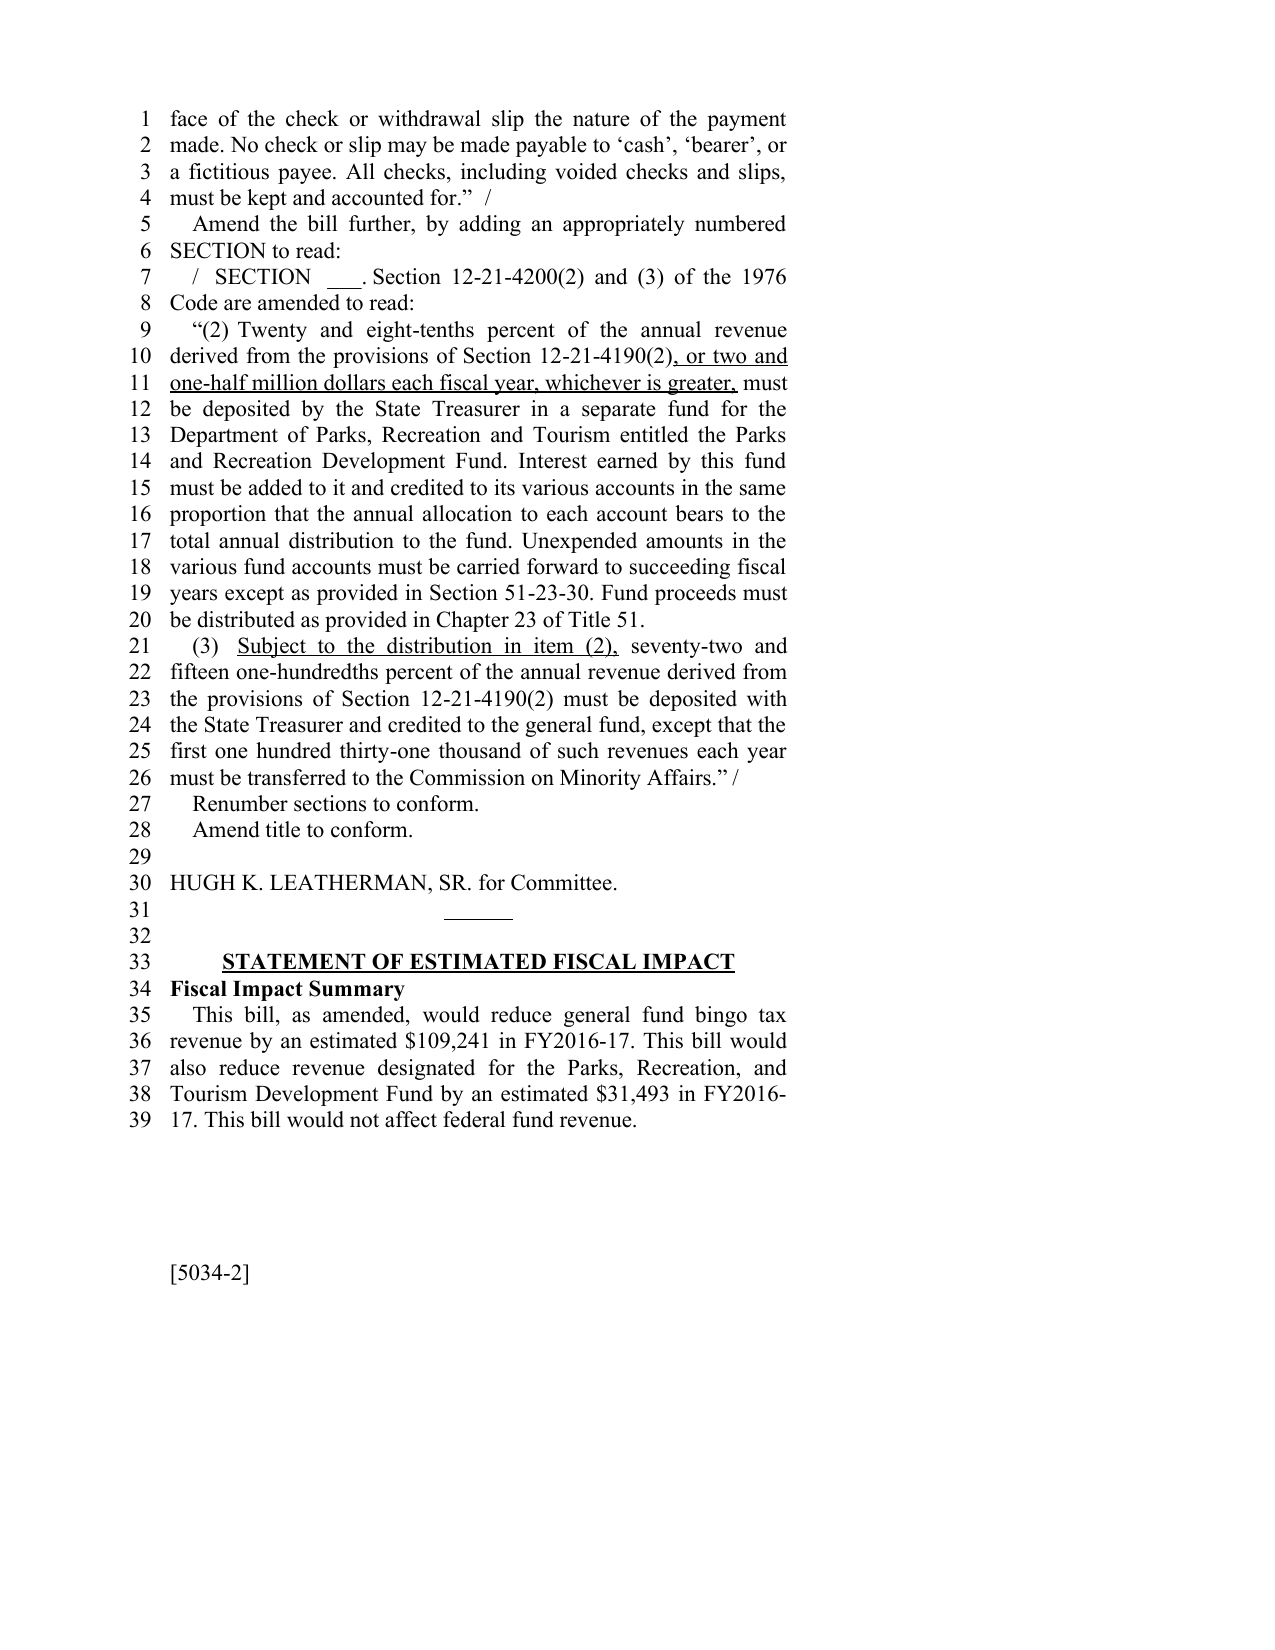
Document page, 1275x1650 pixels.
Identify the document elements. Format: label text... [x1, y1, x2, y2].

text Fiscal Impact Summary [169, 975, 787, 1001]
text Amend title to conform. [169, 817, 787, 843]
text “(2) Twenty and eight-tenths percent of the annual revenue derived from the provisions of Section 12-21-4190(2), or two and one-half million dollars each fiscal year, whichever is greater, must be deposited by the State Treasurer in a separate fund for the Department of Parks, Recreation and Tourism entitled the Parks and Recreation Development Fund. Interest earned by this fund must be added to it and credited to its various accounts in the same proportion that the annual allocation to each account bears to the total annual distribution to the fund. Unexpended amounts in the various fund accounts must be carried forward to succeeding fiscal years except as provided in Section 51-23-30. Fund proceeds must be distributed as provided in Chapter 23 of Title 51. [169, 316, 787, 632]
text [169, 105, 787, 210]
text Amend the bill further, by adding an appropriately numbered SECTION to read: [169, 210, 787, 263]
text (3) Subject to the distribution in item (2), seventy-two and fifteen one-hundredths percent of the annual revenue derived from the provisions of Section 12-21-4190(2) must be deposited with the State Treasurer and credited to the general fund, except that the first one hundred thirty-one thousand of such revenues each year must be transferred to the Commission on Minority Affairs.” / [169, 632, 787, 790]
text HUGH K. LEATHERMAN, SR. for Committee. [169, 869, 787, 896]
text STATEMENT OF ESTIMATED FISCAL IMPACT [169, 948, 787, 975]
text / SECTION ___. Section 12-21-4200(2) and (3) of the 1976 Code are amended to read: [169, 263, 787, 316]
text This bill, as amended, would reduce general fund bingo tax revenue by an estimated $109,241 in FY2016-17. This bill would also reduce revenue designated for the Parks, Recreation, and Tourism Development Fund by an estimated $31,493 in FY2016-17. This bill would not affect federal fund revenue. [169, 1001, 787, 1133]
text Renumber sections to conform. [169, 790, 787, 817]
